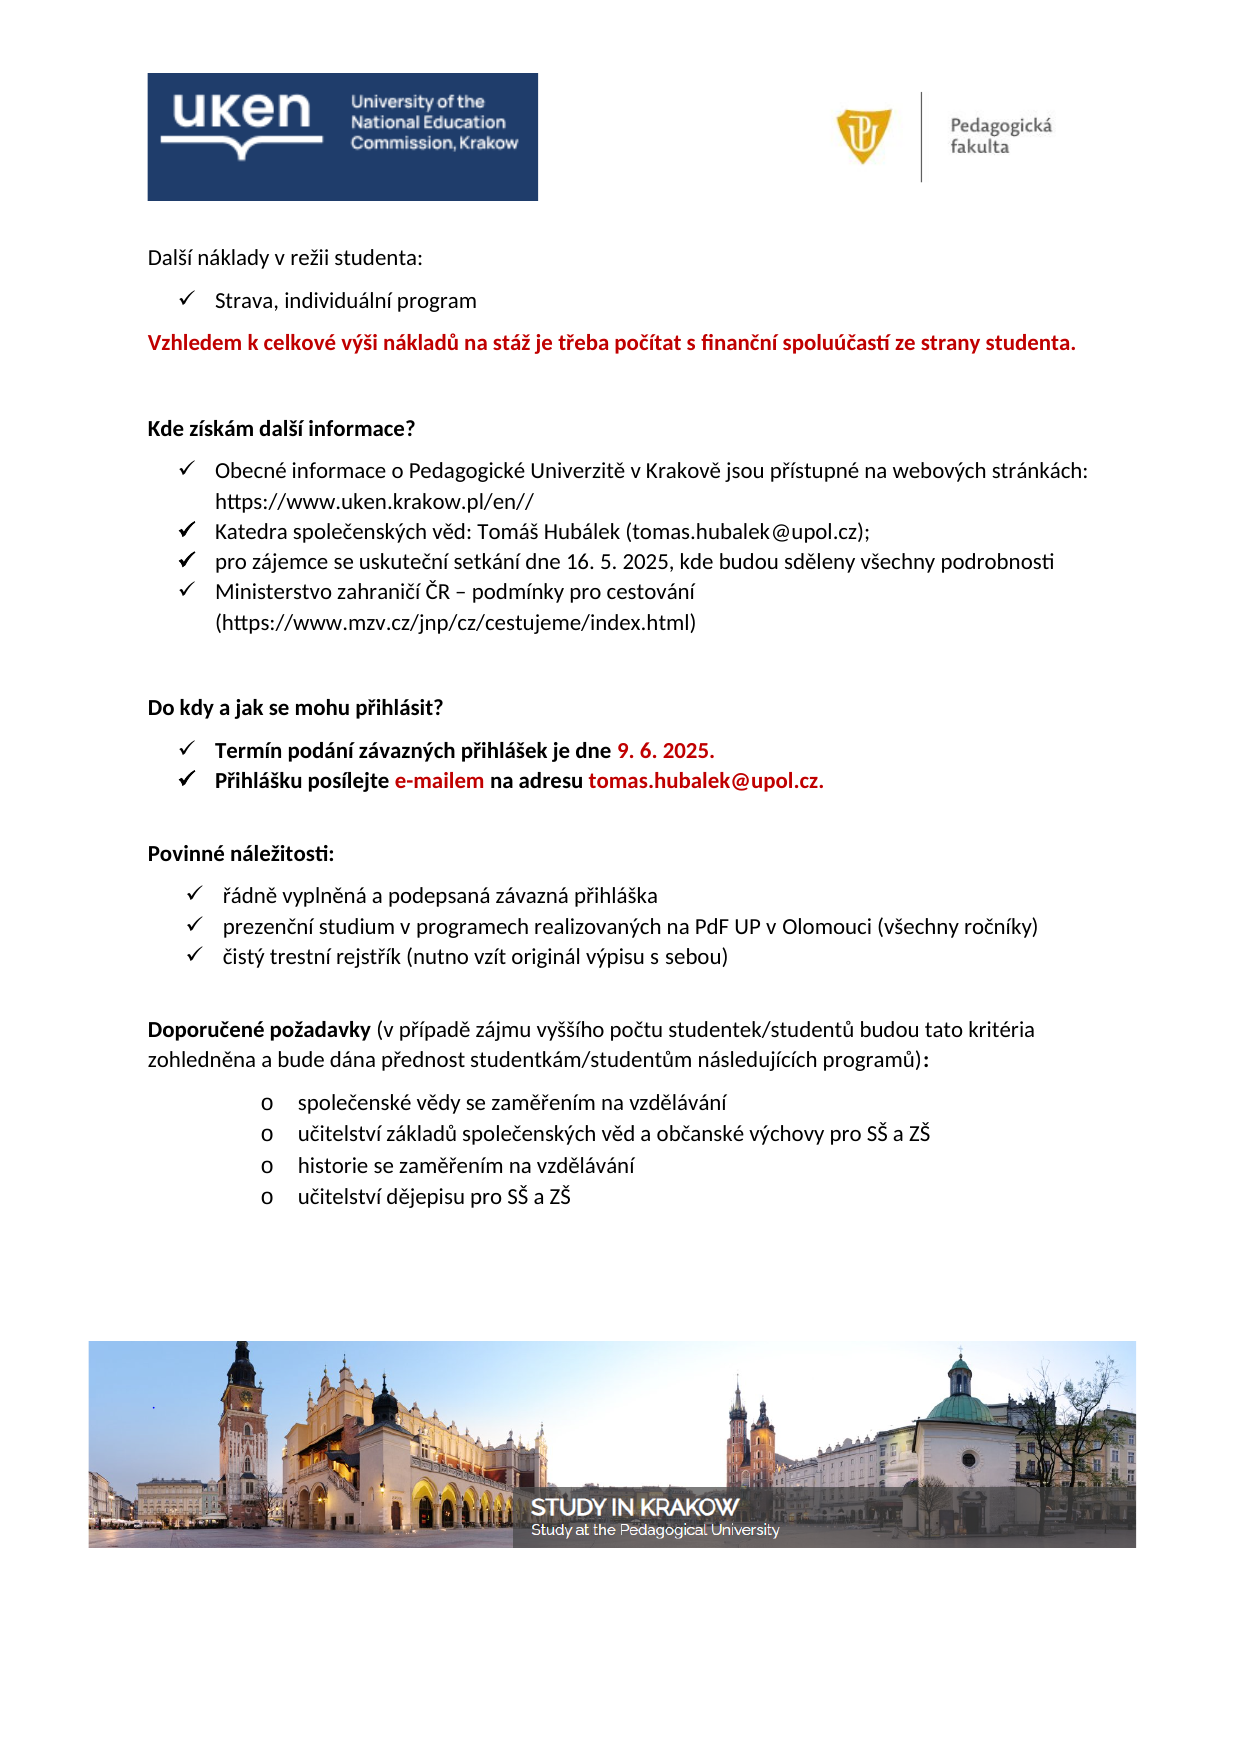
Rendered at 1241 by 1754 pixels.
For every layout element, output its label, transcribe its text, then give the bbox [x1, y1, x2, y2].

text Doporučené požadavky (v případě zájmu vyššího počtu studentek/studentů budou tato kritéria zohledněna a bude dána přednost studentkám/studentům následujících programů): [148, 1015, 1093, 1073]
list Obecné informace o Pedagogické Univerzitě v Krakově jsou přístupné na webových stránkách: https://www.uken.krakow.pl/en// [177, 457, 1093, 515]
list Ministerstvo zahraničí ČR – podmínky pro cestování (https://www.mzv.cz/jnp/cz/cestujeme/index.html) [177, 577, 1093, 636]
list Přihlášku posílejte e-mailem na adresu tomas.hubalek@upol.cz. [177, 766, 1093, 794]
text Další náklady v režii studenta: [148, 243, 1093, 271]
list Termín podání závazných přihlášek je dne 9. 6. 2025. [177, 736, 1093, 764]
list učitelství základů společenských věd a občanské výchovy pro SŠ a ZŠ [260, 1119, 1093, 1148]
list pro zájemce se uskuteční setkání dne 16. 5. 2025, kde budou sděleny všechny podrobnosti [177, 547, 1093, 575]
text Kde získám další informace? [148, 414, 1093, 442]
text Vzhledem k celkové výši nákladů na stáž je třeba počítat s finanční spoluúčastí ze strany studenta. [148, 328, 1093, 356]
list prezenční studium v programech realizovaných na PdF UP v Olomouci (všechny ročníky) [185, 912, 1093, 940]
picture [147, 73, 539, 201]
text Povinné náležitosti: [148, 839, 1093, 867]
list Katedra společenských věd: Tomáš Hubálek (tomas.hubalek@upol.cz); [177, 517, 1093, 545]
picture [88, 1341, 1137, 1548]
list historie se zaměřením na vzdělávání [260, 1151, 1093, 1180]
list Strava, individuální program [177, 286, 1093, 314]
list čistý trestní rejstřík (nutno vzít originál výpisu s sebou) [185, 942, 1093, 970]
picture [813, 75, 1093, 206]
list řádně vyplněná a podepsaná závazná přihláška [185, 882, 1093, 909]
text Do kdy a jak se mohu přihlásit? [148, 693, 1093, 721]
list učitelství dějepisu pro SŠ a ZŠ [260, 1182, 1093, 1211]
list společenské vědy se zaměřením na vzdělávání [260, 1088, 1093, 1117]
